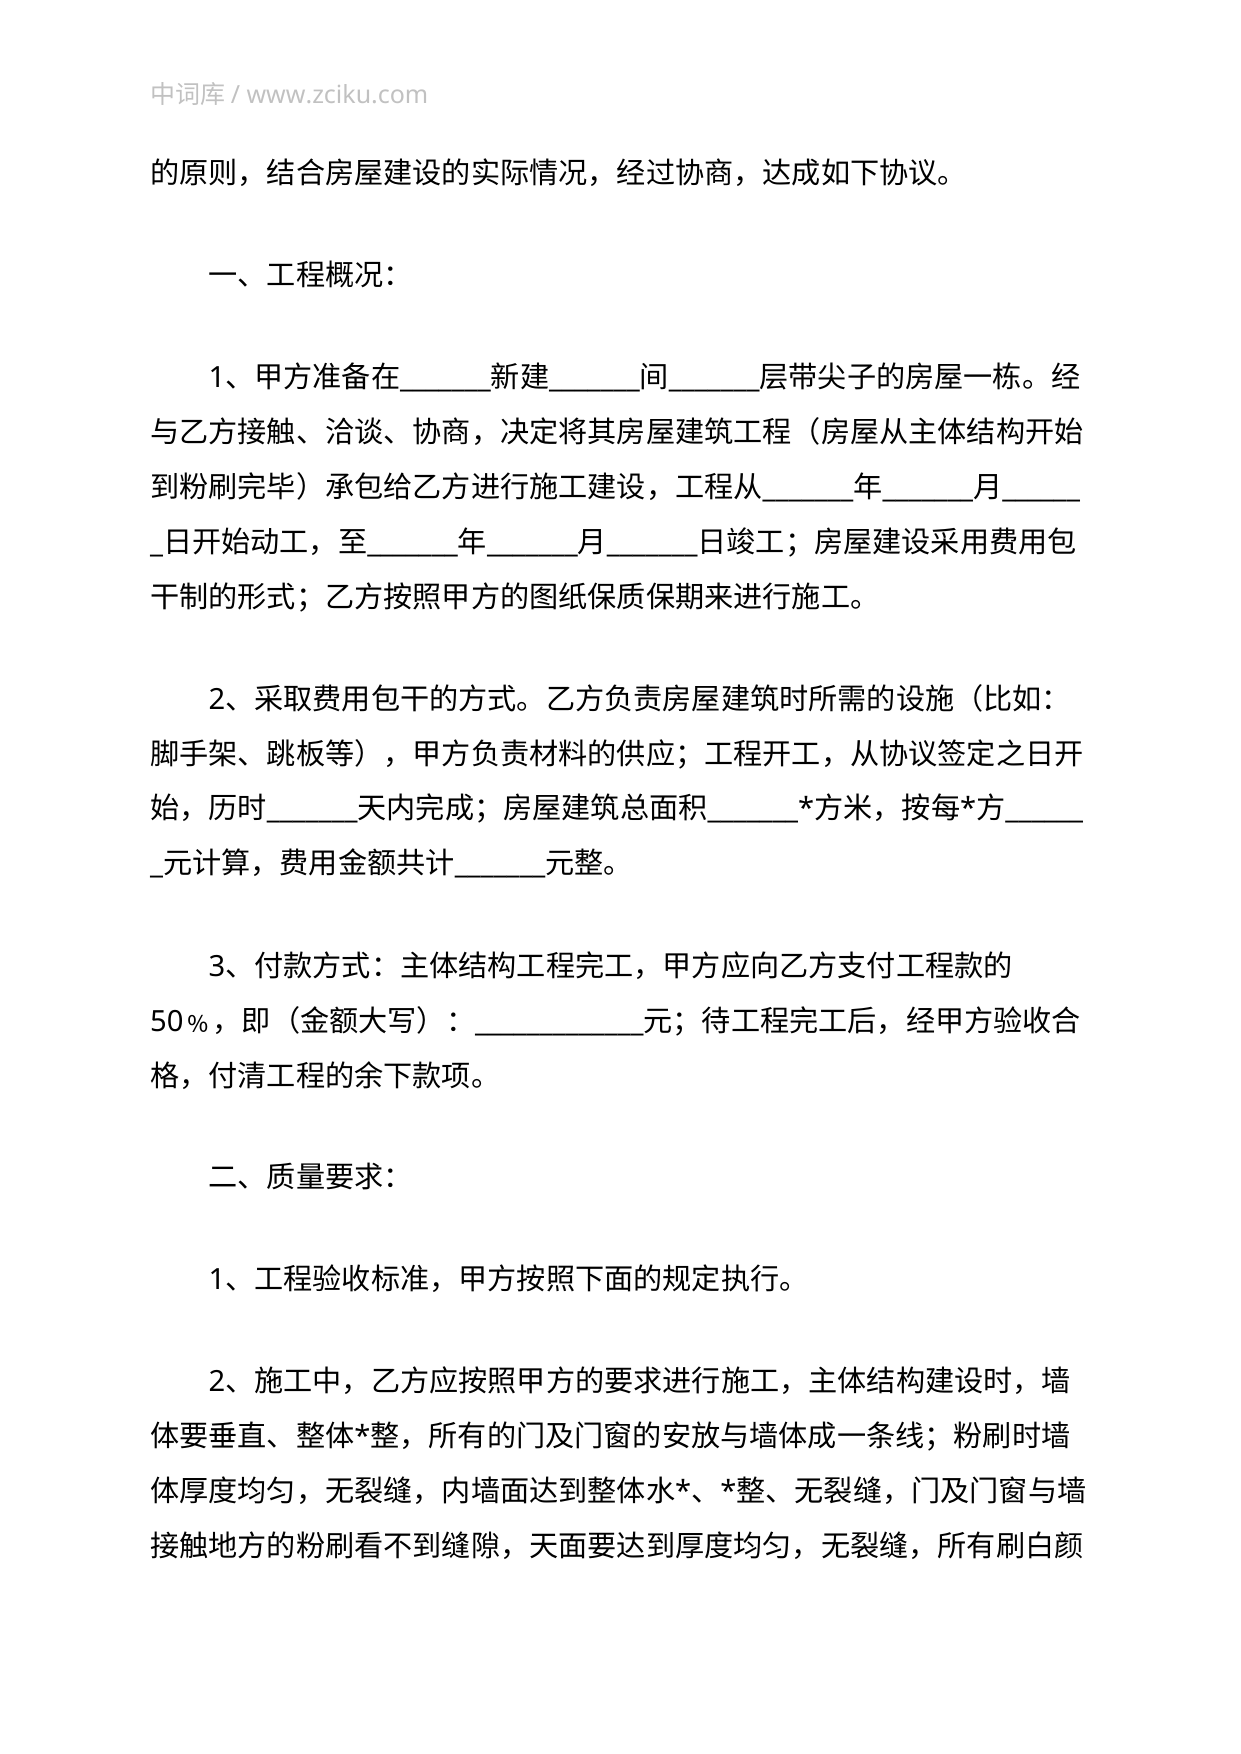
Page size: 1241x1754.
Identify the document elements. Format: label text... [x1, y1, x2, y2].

text 二、质量要求： [150, 1154, 1090, 1196]
text 3、付款方式：主体结构工程完工，甲方应向乙方支付工程款的50﹪，即（金额大写）：_____________元；待工程完工后，经甲方验收合格，付清工程的余下款项。 [150, 942, 1090, 1094]
text 1、工程验收标准，甲方按照下面的规定执行。 [150, 1256, 1090, 1298]
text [150, 1358, 1090, 1565]
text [150, 150, 1090, 192]
text 1、甲方准备在_______新建_______间_______层带尖子的房屋一栋。经与乙方接触、洽谈、协商，决定将其房屋建筑工程（房屋从主体结构开始到粉刷完毕）承包给乙方进行施工建设，工程从_______年_______月_______日开始动工，至_______年_______月_______日竣工；房屋建设采用费用包干制的形式；乙方按照甲方的图纸保质保期来进行施工。 [150, 353, 1090, 616]
text 一、工程概况： [150, 252, 1090, 294]
text 2、采取费用包干的方式。乙方负责房屋建筑时所需的设施（比如：脚手架、跳板等），甲方负责材料的供应；工程开工，从协议签定之日开始，历时_______天内完成；房屋建筑总面积_______*方米，按每*方_______元计算，费用金额共计_______元整。 [150, 675, 1090, 882]
